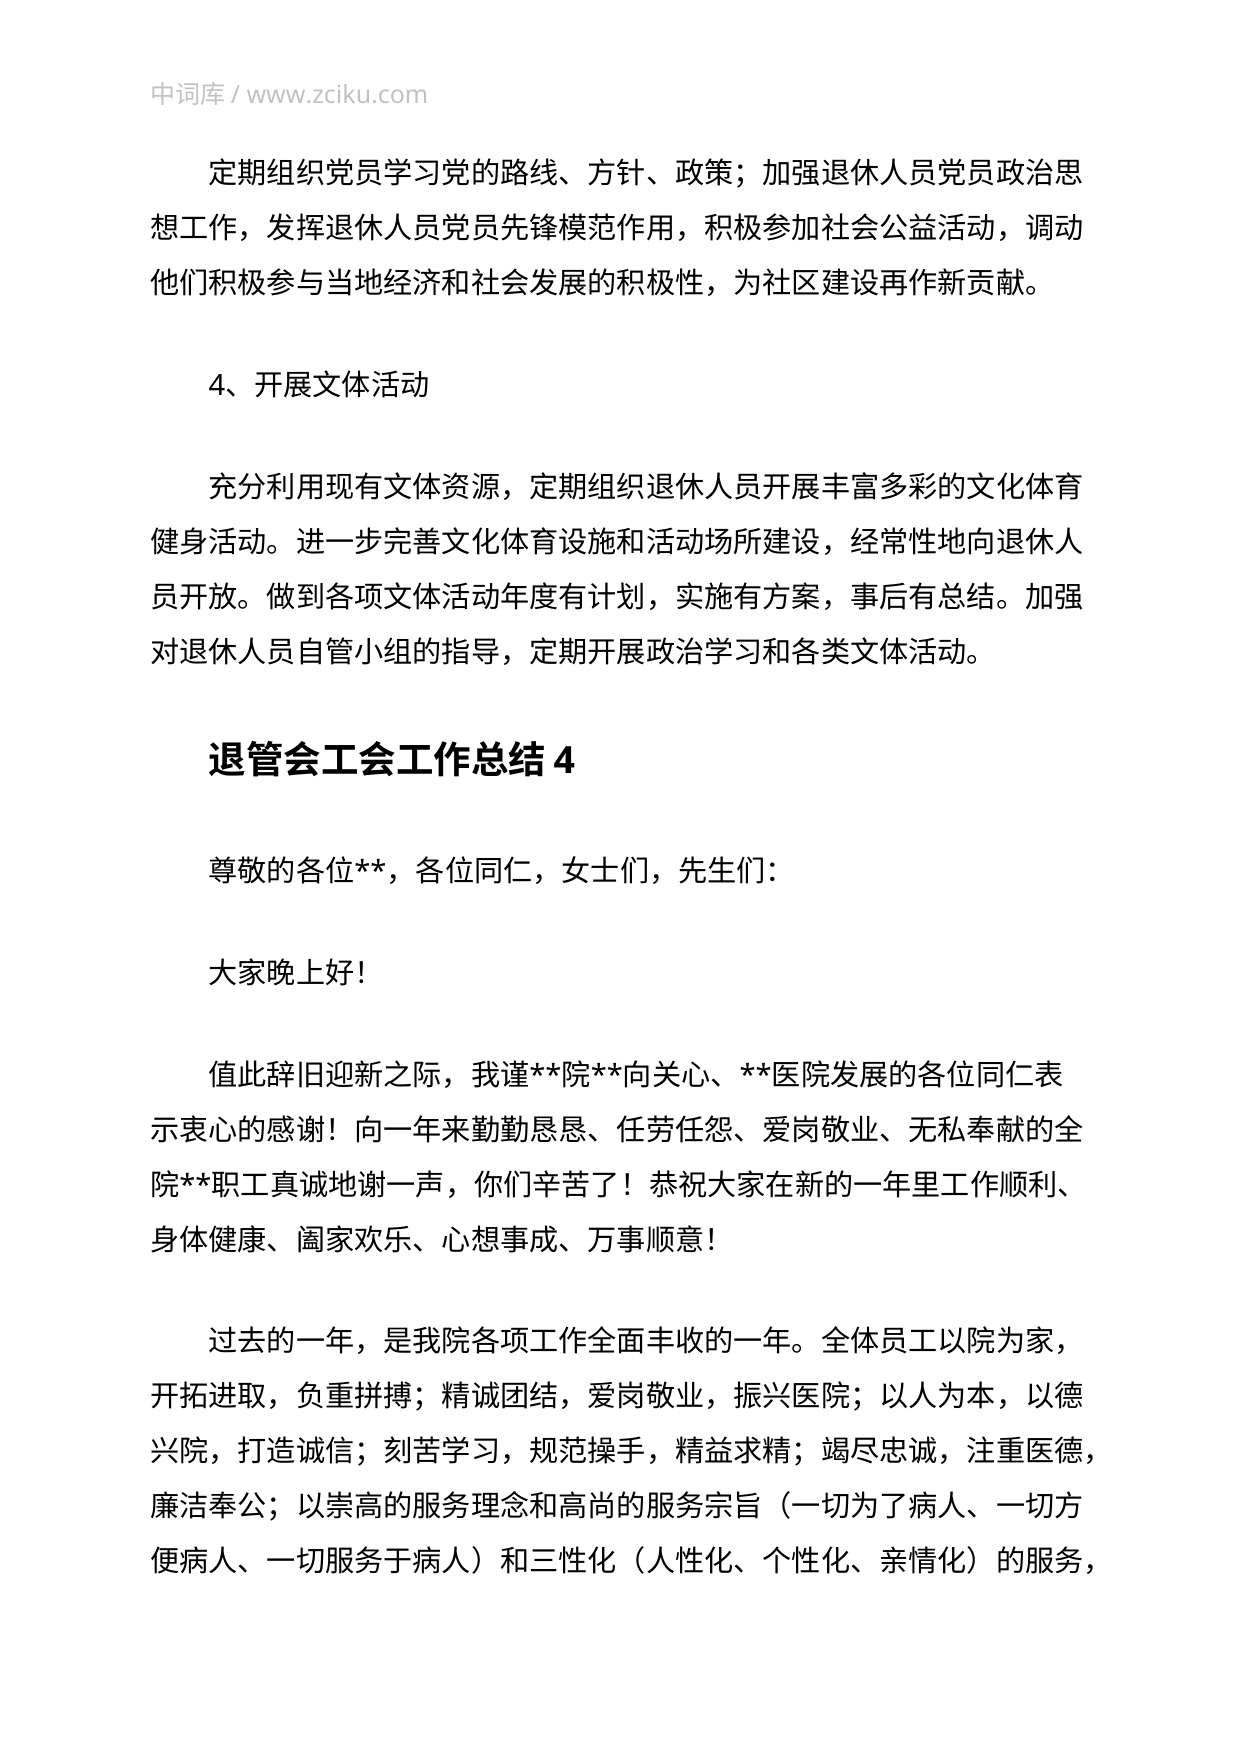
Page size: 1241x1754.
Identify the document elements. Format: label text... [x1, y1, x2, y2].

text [150, 1318, 1090, 1580]
text 充分利用现有文体资源，定期组织退休人员开展丰富多彩的文化体育健身活动。进一步完善文化体育设施和活动场所建设，经常性地向退休人员开放。做到各项文体活动年度有计划，实施有方案，事后有总结。加强对退休人员自管小组的指导，定期开展政治学习和各类文体活动。 [150, 463, 1090, 671]
text 4、开展文体活动 [150, 362, 1090, 404]
text 大家晚上好！ [150, 949, 1090, 992]
text 定期组织党员学习党的路线、方针、政策；加强退休人员党员政治思想工作，发挥退休人员党员先锋模范作用，积极参加社会公益活动，调动他们积极参与当地经济和社会发展的积极性，为社区建设再作新贡献。 [150, 150, 1090, 302]
text 尊敬的各位**，各位同仁，女士们，先生们： [150, 848, 1090, 890]
text 退管会工会工作总结4 [150, 730, 1090, 784]
text 值此辞旧迎新之际，我谨**院**向关心、**医院发展的各位同仁表示衷心的感谢！向一年来勤勤恳恳、任劳任怨、爱岗敬业、无私奉献的全院**职工真诚地谢一声，你们辛苦了！恭祝大家在新的一年里工作顺利、身体健康、阖家欢乐、心想事成、万事顺意！ [150, 1051, 1090, 1258]
